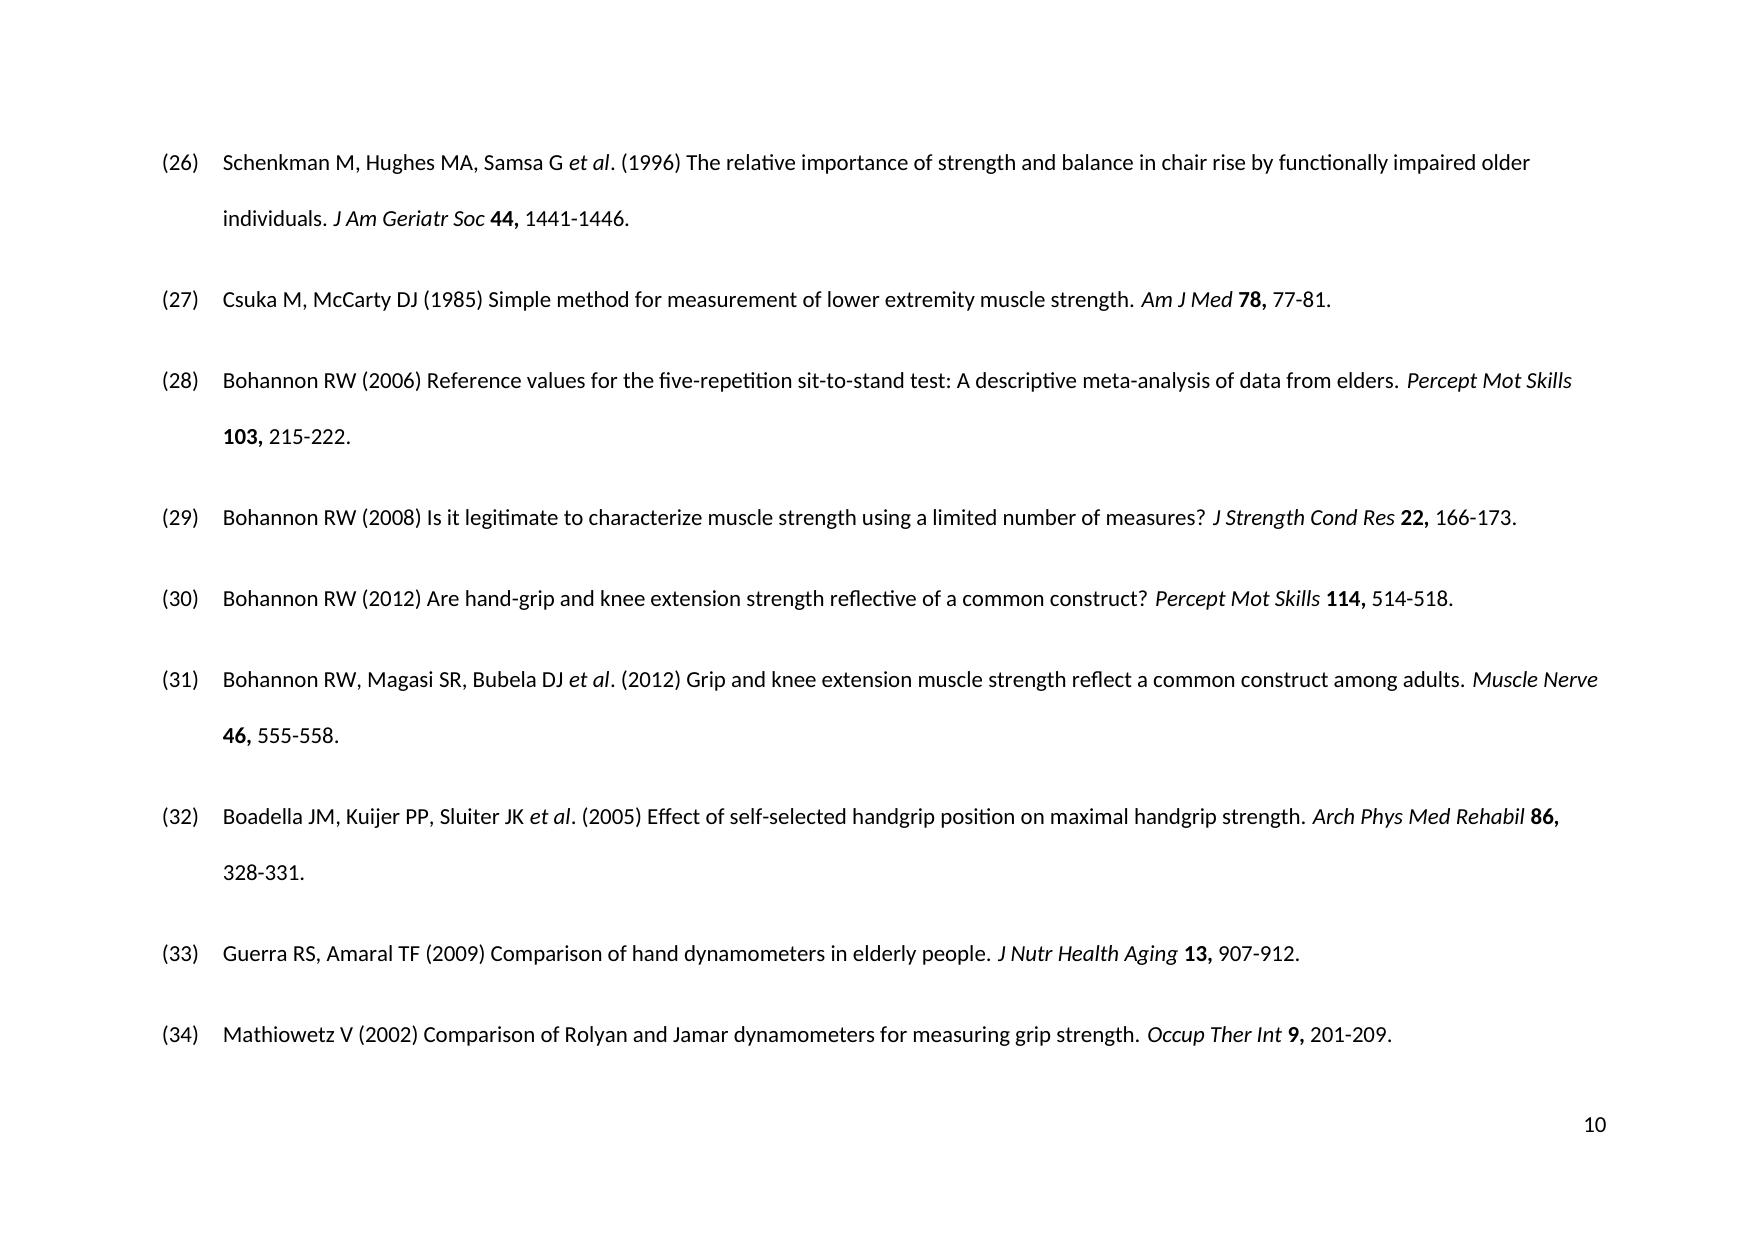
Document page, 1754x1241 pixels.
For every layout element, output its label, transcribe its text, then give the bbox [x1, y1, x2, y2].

text (33) Guerra RS, Amaral TF (2009) Comparison of hand dynamometers in elderly people. J Nutr Health Aging 13, 907-912. [148, 939, 1606, 967]
text (30) Bohannon RW (2012) Are hand-grip and knee extension strength reflective of a common construct? Percept Mot Skills 114, 514-518. [148, 584, 1606, 612]
text (26) Schenkman M, Hughes MA, Samsa G et al. (1996) The relative importance of strength and balance in chair rise by functionally impaired older individuals. J Am Geriatr Soc 44, 1441-1446. [148, 148, 1606, 232]
text (34) Mathiowetz V (2002) Comparison of Rolyan and Jamar dynamometers for measuring grip strength. Occup Ther Int 9, 201-209. [148, 1020, 1606, 1048]
text (29) Bohannon RW (2008) Is it legitimate to characterize muscle strength using a limited number of measures? J Strength Cond Res 22, 166-173. [148, 503, 1606, 531]
text (28) Bohannon RW (2006) Reference values for the five-repetition sit-to-stand test: A descriptive meta-analysis of data from elders. Percept Mot Skills 103, 215-222. [148, 366, 1606, 450]
text (31) Bohannon RW, Magasi SR, Bubela DJ et al. (2012) Grip and knee extension muscle strength reflect a common construct among adults. Muscle Nerve 46, 555-558. [148, 665, 1606, 749]
text (32) Boadella JM, Kuijer PP, Sluiter JK et al. (2005) Effect of self-selected handgrip position on maximal handgrip strength. Arch Phys Med Rehabil 86, 328-331. [148, 802, 1606, 886]
text (27) Csuka M, McCarty DJ (1985) Simple method for measurement of lower extremity muscle strength. Am J Med 78, 77-81. [148, 285, 1606, 313]
